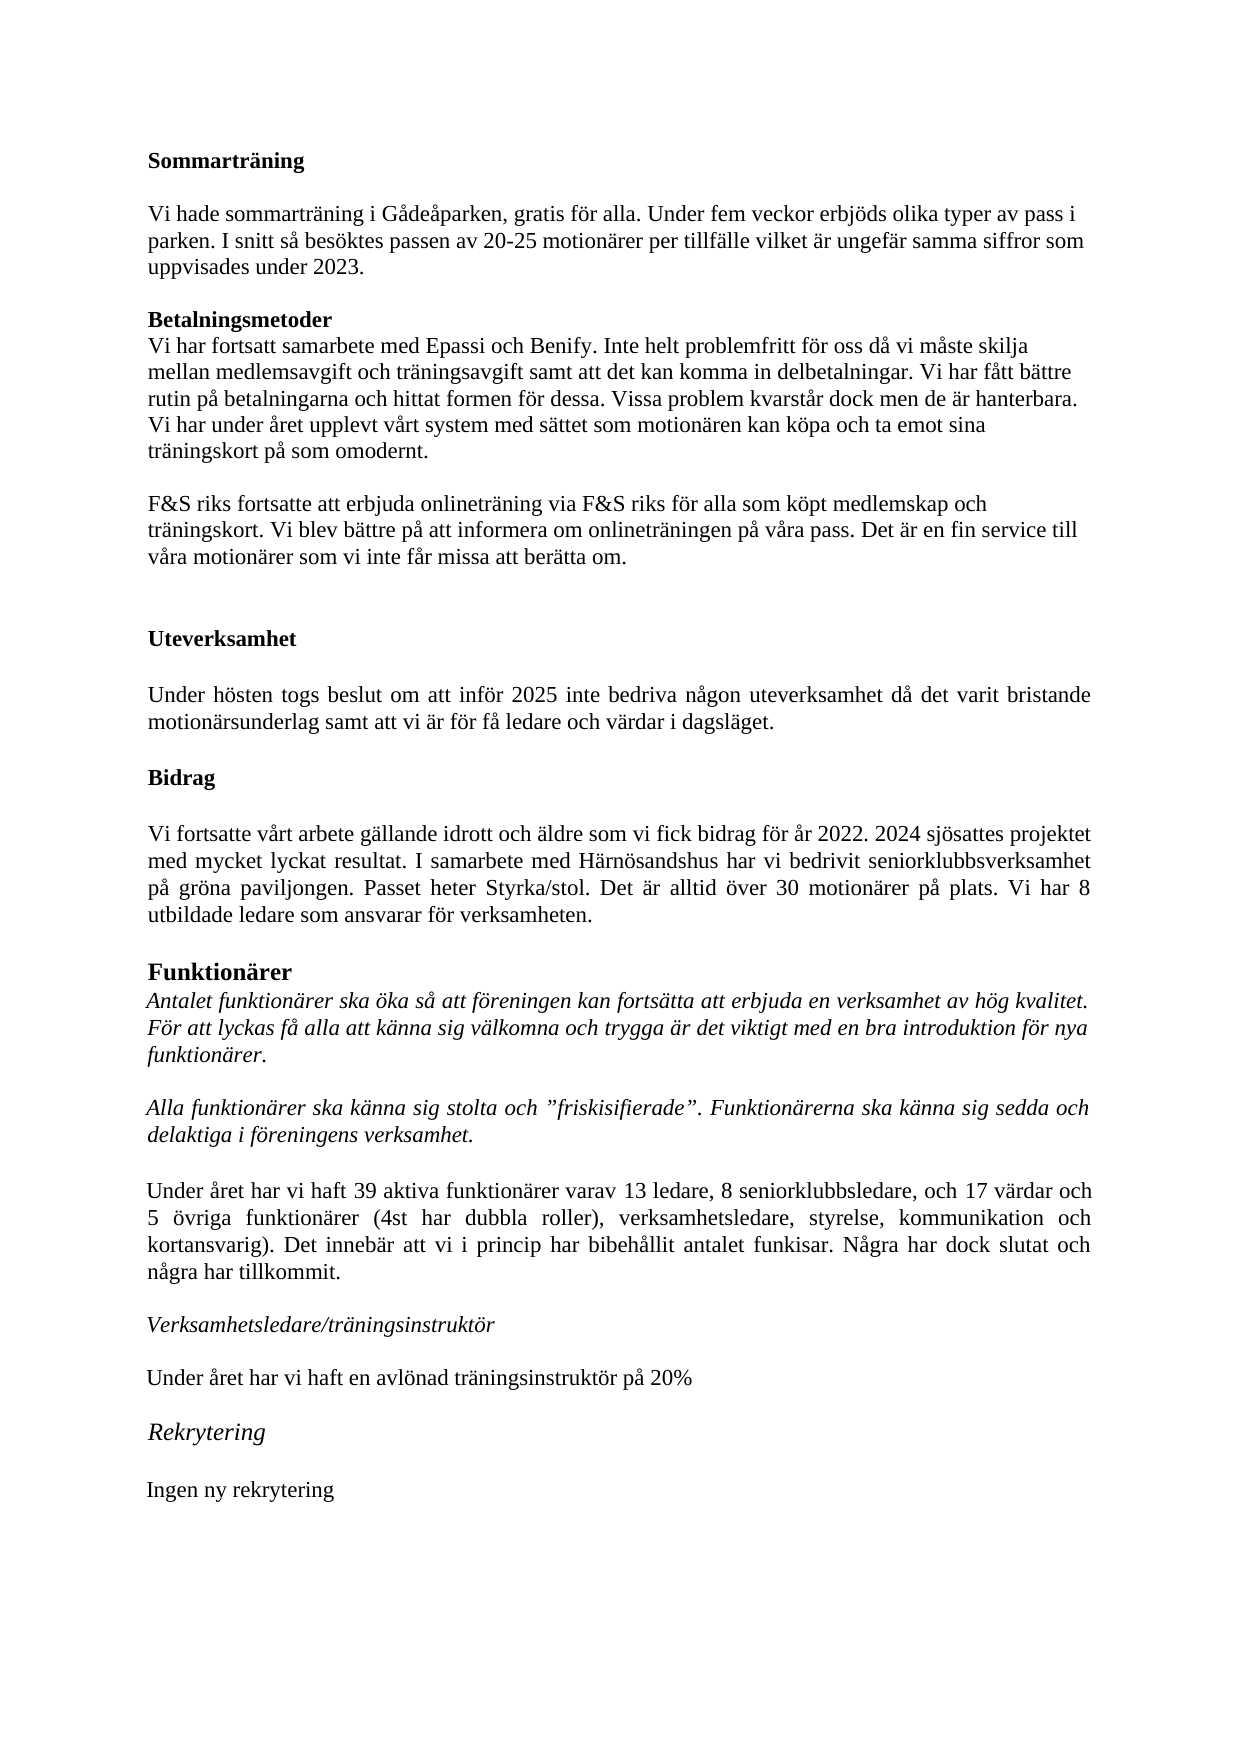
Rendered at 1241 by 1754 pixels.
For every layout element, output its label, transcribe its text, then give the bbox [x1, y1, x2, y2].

text F&S riks fortsatte att erbjuda onlineträning via F&S riks för alla som köpt medlemskap och träningskort. Vi blev bättre på att informera om onlineträningen på våra pass. Det är en fin service till våra motionärer som vi inte får missa att berätta om. [148, 490, 1093, 569]
text Ingen ny rekrytering [146, 1476, 1093, 1502]
text Under hösten togs beslut om att inför 2025 inte bedriva någon uteverksamhet då det varit bristande motionärsunderlag samt att vi är för få ledare och värdar i dagsläget. [148, 681, 1093, 734]
text Vi har fortsatt samarbete med Epassi och Benify. Inte helt problemfritt för oss då vi måste skilja mellan medlemsavgift och träningsavgift samt att det kan komma in delbetalningar. Vi har fått bättre rutin på betalningarna och hittat formen för dessa. Vissa problem kvarstår dock men de är hanterbara. Vi har under året upplevt vårt system med sättet som motionären kan köpa och ta emot sina träningskort på som omodernt. [148, 332, 1093, 464]
text Bidrag [148, 764, 1093, 790]
text Uteverksamhet [148, 625, 1093, 651]
text Vi fortsatte vårt arbete gällande idrott och äldre som vi fick bidrag för år 2022. 2024 sjösattes projektet med mycket lyckat resultat. I samarbete med Härnösandshus har vi bedrivit seniorklubbsverksamhet på gröna paviljongen. Passet heter Styrka/stol. Det är alltid över 30 motionärer på plats. Vi har 8 utbildade ledare som ansvarar för verksamheten. [148, 820, 1093, 927]
text Under året har vi haft en avlönad träningsinstruktör på 20% [146, 1364, 1093, 1391]
text Sommarträning [148, 148, 1093, 174]
text Rekrytering [148, 1417, 1093, 1446]
text Betalningsmetoder [148, 306, 1093, 332]
subtitle Funktionärer [148, 957, 1093, 986]
text Antalet funktionärer ska öka så att föreningen kan fortsätta att erbjuda en verksamhet av hög kvalitet. För att lyckas få alla att känna sig välkomna och trygga är det viktigt med en bra introduktion för nya funktionärer. [146, 987, 1093, 1068]
text Under året har vi haft 39 aktiva funktionärer varav 13 ledare, 8 seniorklubbsledare, och 17 värdar och 5 övriga funktionärer (4st har dubbla roller), verksamhetsledare, styrelse, kommunikation och kortansvarig). Det innebär att vi i princip har bibehållit antalet funkisar. Några har dock slutat och några har tillkommit. [146, 1177, 1093, 1285]
text Vi hade sommarträning i Gådeåparken, gratis för alla. Under fem veckor erbjöds olika typer av pass i parken. I snitt så besöktes passen av 20-25 motionärer per tillfälle vilket är ungefär samma siffror som uppvisades under 2023. [148, 200, 1093, 279]
text Verksamhetsledare/träningsinstruktör [146, 1311, 1093, 1338]
text Alla funktionärer ska känna sig stolta och ”friskisifierade”. Funktionärerna ska känna sig sedda och delaktiga i föreningens verksamhet. [146, 1094, 1093, 1147]
